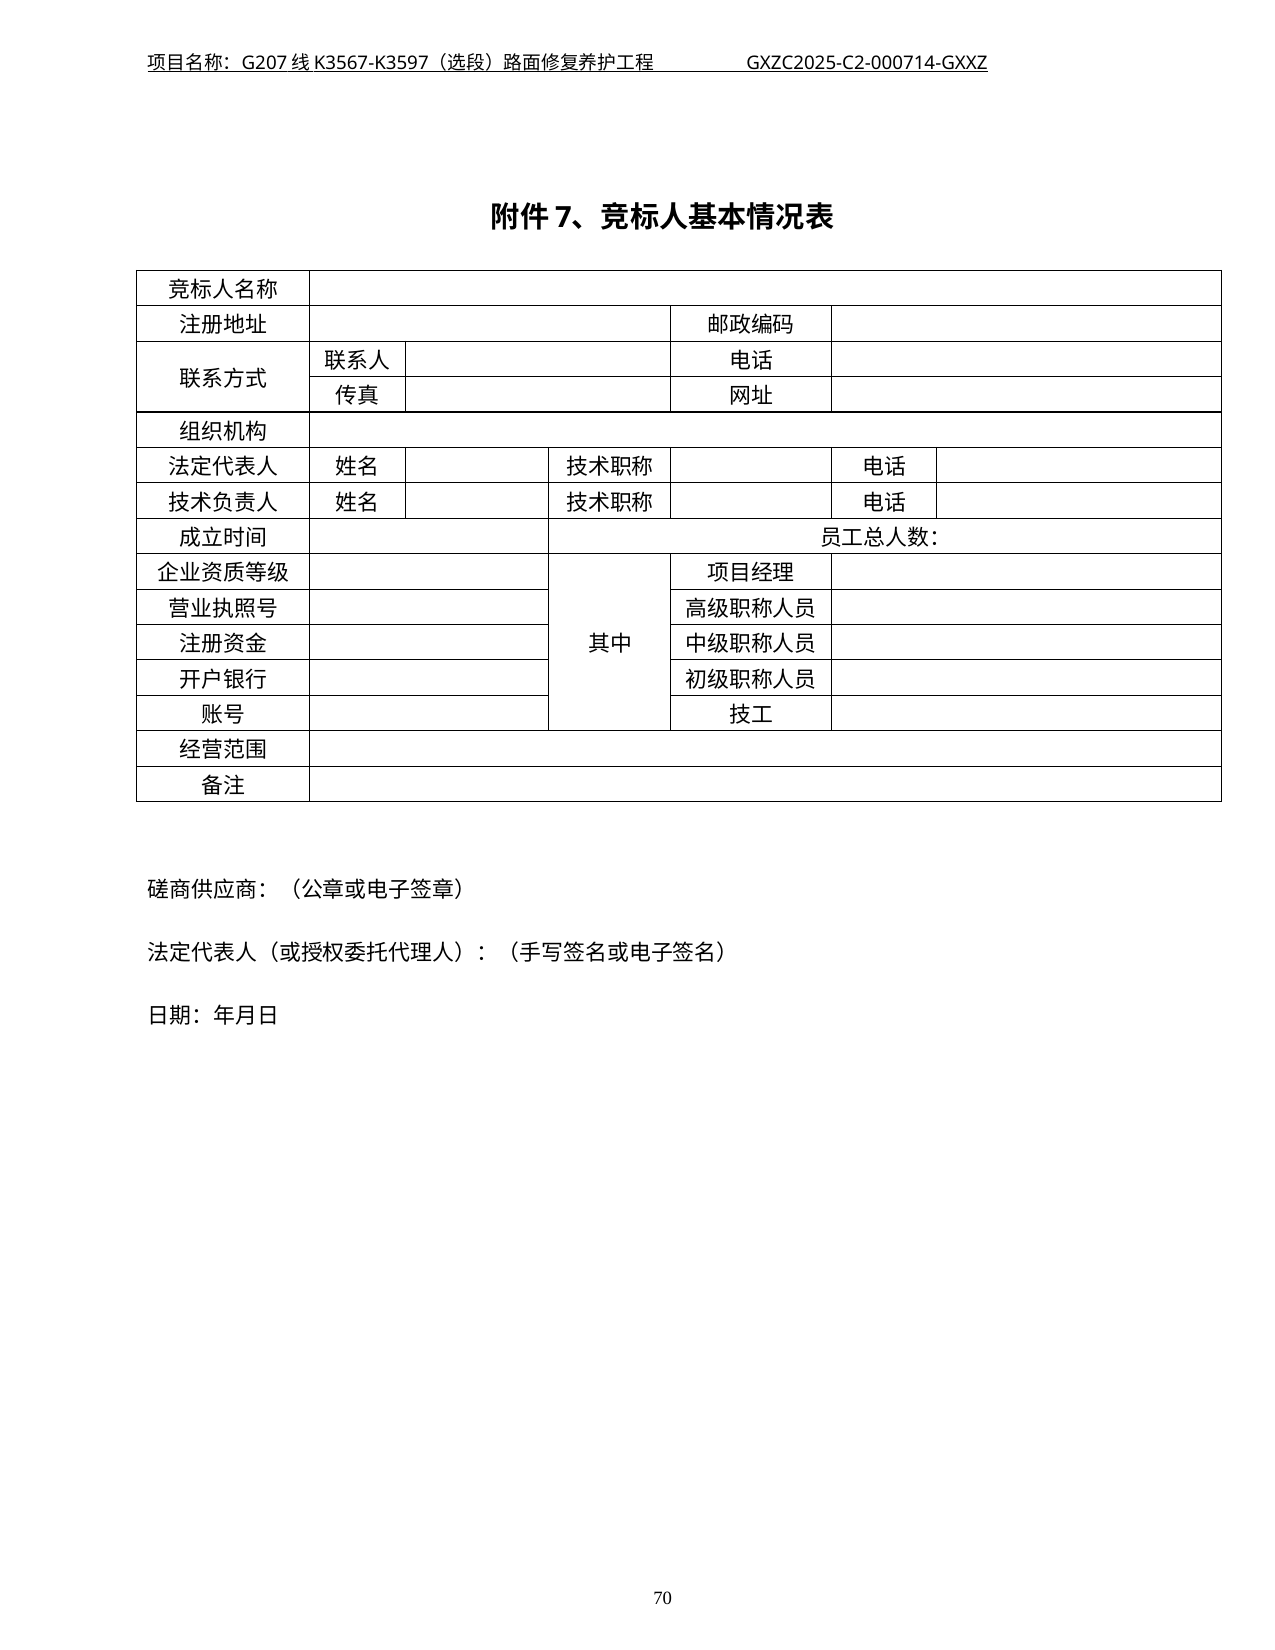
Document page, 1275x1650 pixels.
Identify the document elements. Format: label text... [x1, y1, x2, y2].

table_cell [832, 590, 1221, 624]
table_cell 成立时间 [137, 519, 309, 553]
table_cell [832, 625, 1221, 659]
table_cell [832, 377, 1221, 411]
table_cell 传真 [310, 377, 405, 411]
table_cell 经营范围 [137, 731, 309, 766]
table_cell [310, 554, 548, 588]
table_header 竞标人名称 [137, 271, 309, 305]
table_cell 邮政编码 [671, 306, 831, 341]
table_cell 姓名 [310, 483, 405, 518]
table_cell [310, 625, 548, 659]
table_cell 注册地址 [137, 306, 309, 341]
table_cell [832, 696, 1221, 730]
table_cell [310, 731, 1221, 766]
table_cell 技术负责人 [137, 483, 309, 518]
table_cell 法定代表人 [137, 448, 309, 482]
table_cell 电话 [832, 448, 936, 482]
text 日期：年月日 [148, 998, 1177, 1030]
table_cell [937, 448, 1221, 482]
table_cell 技术职称 [549, 448, 670, 482]
table_cell [406, 483, 548, 518]
table_cell 技工 [671, 696, 831, 730]
table_cell 网址 [671, 377, 831, 411]
table_cell 电话 [832, 483, 936, 518]
text 附件7、竞标人基本情况表 [148, 194, 1177, 236]
table_cell [406, 377, 670, 411]
table_cell [310, 767, 1221, 801]
table_cell 联系人 [310, 342, 405, 376]
table_cell [832, 554, 1221, 588]
table_cell 项目经理 [671, 554, 831, 588]
table_cell 备注 [137, 767, 309, 801]
text 法定代表人（或授权委托代理人）：（手写签名或电子签名） [148, 935, 1177, 967]
table_cell [406, 448, 548, 482]
table_cell 其中 [549, 554, 670, 730]
table_cell 开户银行 [137, 660, 309, 695]
table_cell [310, 590, 548, 624]
table_cell [832, 342, 1221, 376]
table_header [310, 271, 1221, 305]
table_cell 姓名 [310, 448, 405, 482]
table_cell [310, 696, 548, 730]
table_cell [310, 519, 548, 553]
table_cell 电话 [671, 342, 831, 376]
table_cell 高级职称人员 [671, 590, 831, 624]
table_cell [310, 660, 548, 695]
table_cell [832, 306, 1221, 341]
table_cell 员工总人数： [549, 519, 1221, 553]
table_cell [406, 342, 670, 376]
table_cell 企业资质等级 [137, 554, 309, 588]
table_cell 账号 [137, 696, 309, 730]
table_cell 初级职称人员 [671, 660, 831, 695]
table_cell 营业执照号 [137, 590, 309, 624]
table_cell [671, 483, 831, 518]
table_cell [310, 413, 1221, 447]
text 磋商供应商：（公章或电子签章） [148, 872, 1177, 903]
table_cell 联系方式 [137, 342, 309, 411]
table_cell 组织机构 [137, 413, 309, 447]
table_cell [832, 660, 1221, 695]
table_cell [937, 483, 1221, 518]
table_cell [671, 448, 831, 482]
table_cell [310, 306, 670, 341]
table_cell 注册资金 [137, 625, 309, 659]
table_cell 技术职称 [549, 483, 670, 518]
table_cell 中级职称人员 [671, 625, 831, 659]
